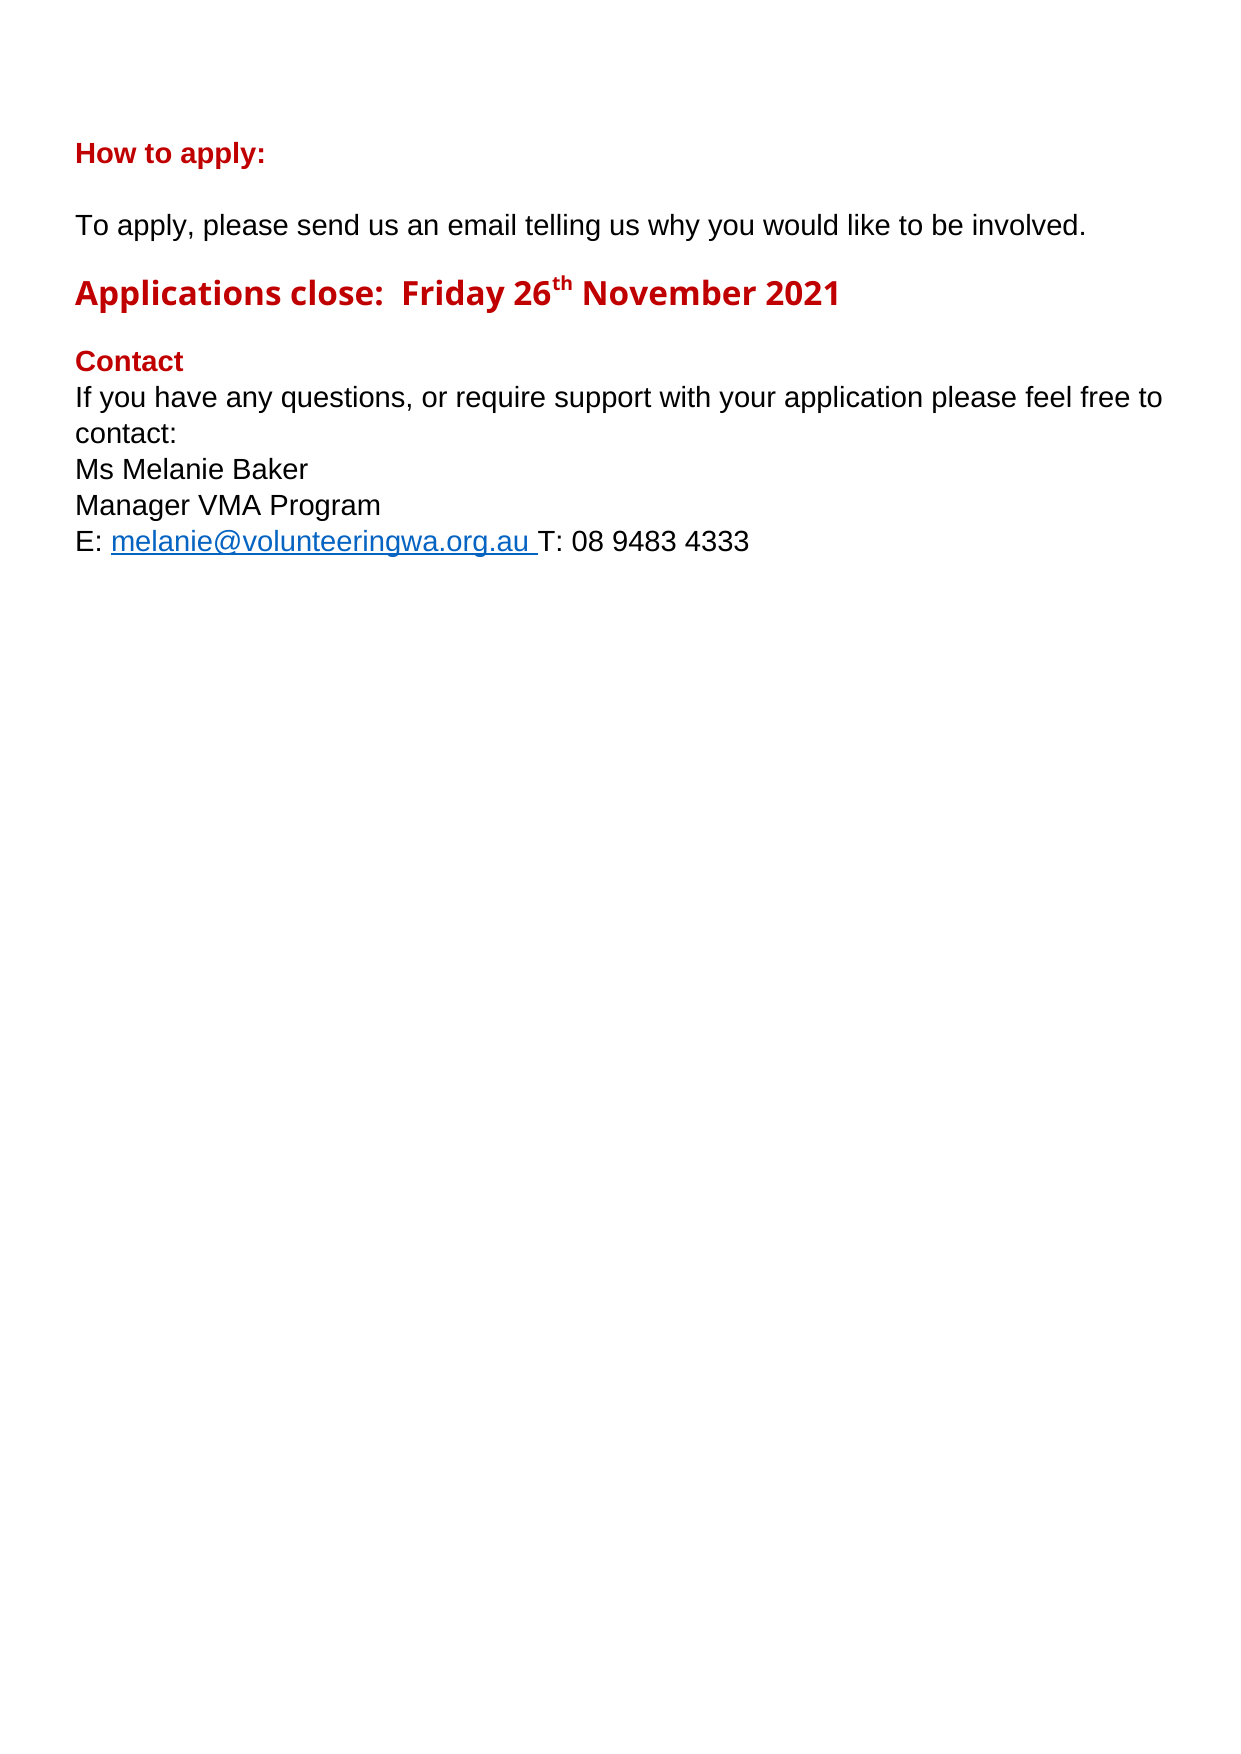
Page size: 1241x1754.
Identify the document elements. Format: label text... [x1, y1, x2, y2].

subtitle Applications close: Friday 26th November 2021 [75, 269, 1165, 315]
text Ms Melanie Baker [75, 452, 1165, 486]
text To apply, please send us an email telling us why you would like to be involved. [75, 208, 1165, 242]
subtitle How to apply: [75, 136, 1165, 170]
text Manager VMA Program E: melanie@volunteeringwa.org.au T: 08 9483 4333 [75, 488, 1165, 558]
text If you have any questions, or require support with your application please feel free to contact: [75, 380, 1165, 449]
subtitle Contact [75, 343, 1165, 377]
